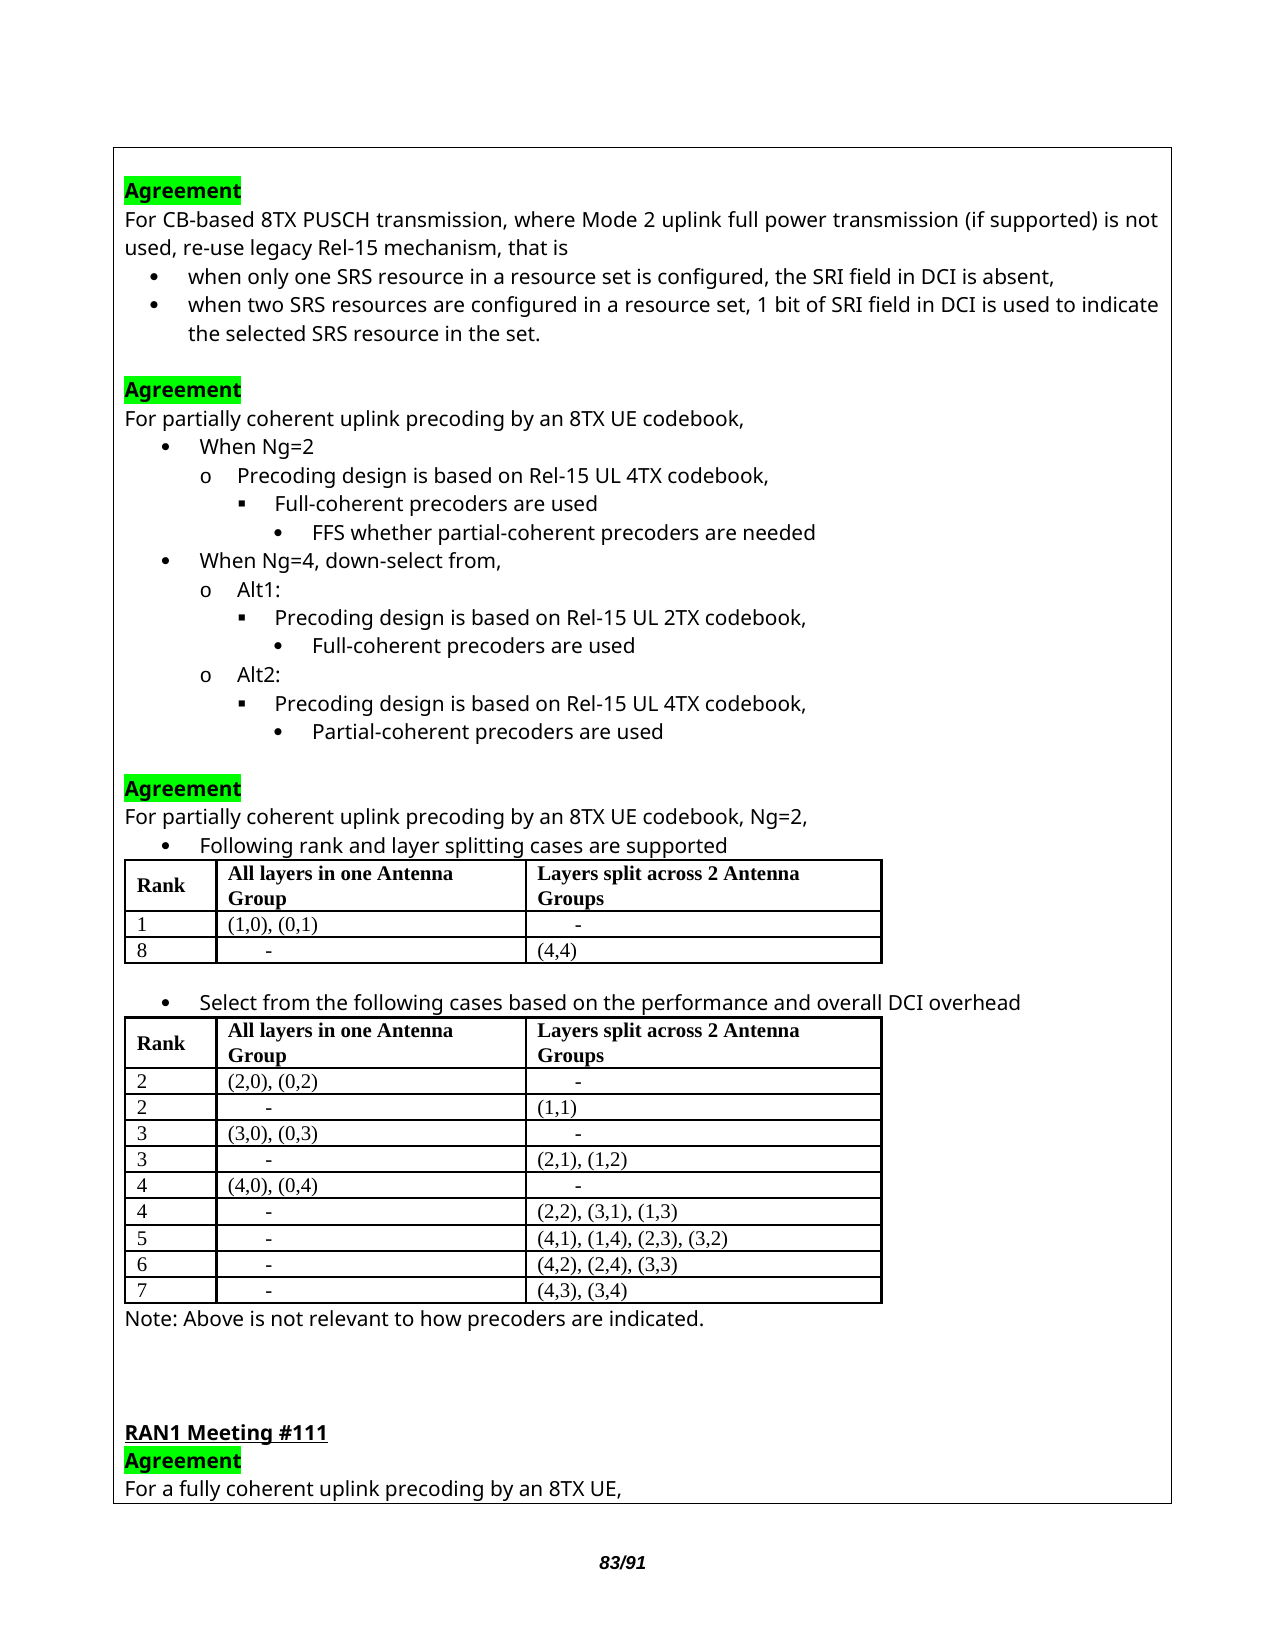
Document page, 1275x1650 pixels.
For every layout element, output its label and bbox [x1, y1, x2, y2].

table_header [114, 148, 1171, 1503]
